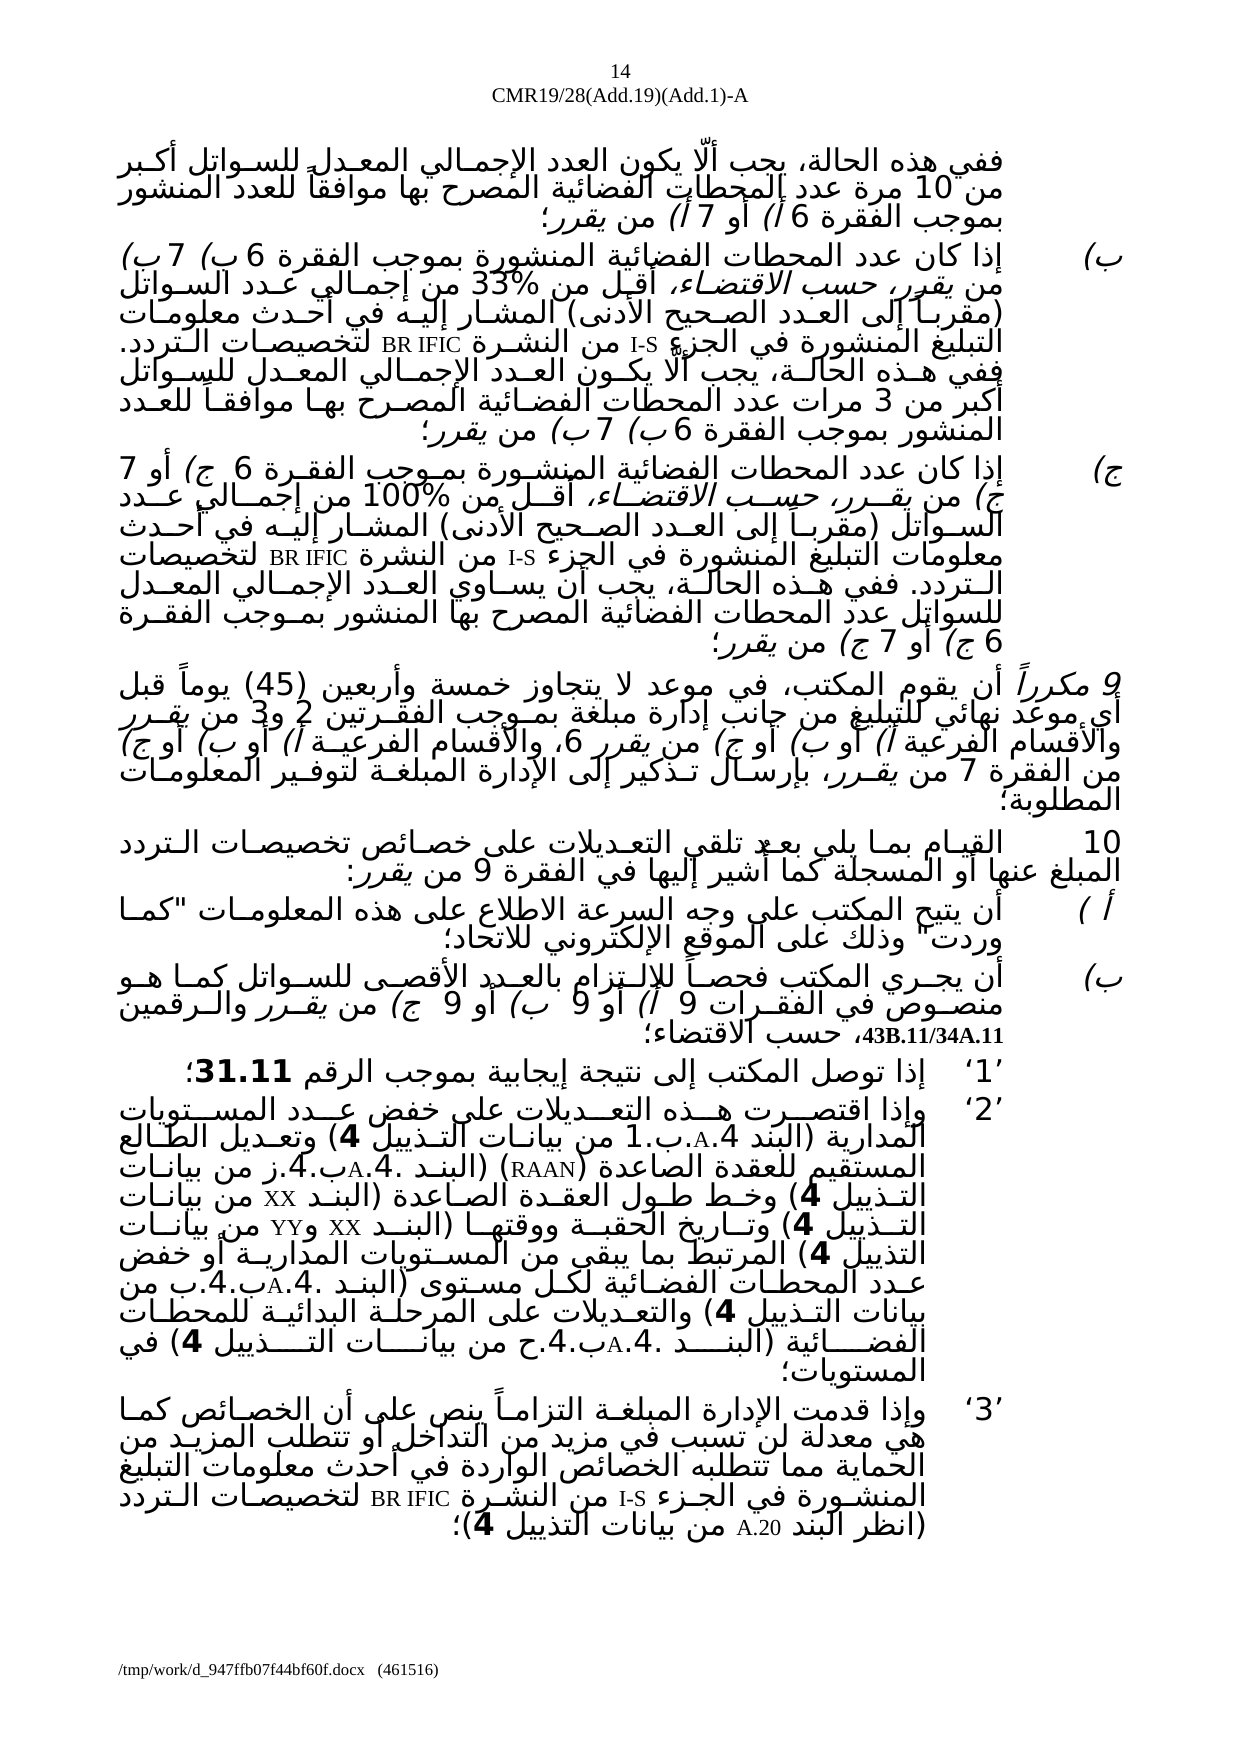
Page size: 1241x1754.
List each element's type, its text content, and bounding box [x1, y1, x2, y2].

text ’1‘ إذا توصل المكتب إلى نتيجة إيجابية بموجب الرقم 31.11؛ [346, 1059, 1004, 1088]
text ج) إذا كان عدد المحطات الفضائية المنشورة بموجب الفقرة 6 ج) أو 7 ج) من يقرر، حسب الاقتضاء، أقل من %100 من إجمالي عدد السواتل (مقرباً إلى العدد الصحيح الأدنى) المشار إليه في أحدث معلومات التبليغ المنشورة في الجزء I-S من النشرة BR IFIC لتخصيصات التردد. ففي هذه الحالة، يجب أن يساوي العدد الإجمالي المعدل للسواتل عدد المحطات الفضائية المصرح بها المنشور بموجب الفقرة 6 ج) أو 7 ج) من يقرر؛ [118, 456, 1122, 660]
text ’3‘ وإذا قدمت الإدارة المبلغة التزاماً ينص على أن الخصائص كما هي معدلة لن تسبب في مزيد من التداخل أو تتطلب المزيد من الحماية مما تتطلبه الخصائص الواردة في أحدث معلومات التبليغ المنشورة في الجزء I-S من النشرة BR IFIC لتخصيصات التردد (انظر البند A.20 من بيانات التذييل 4)؛ [118, 1397, 1004, 1542]
text 10 القيام بما يلي بعد تلقي التعديلات على خصائص تخصيصات التردد المبلغ عنها أو المسجلة كما أُشير إليها في الفقرة 9 من يقرر: [118, 831, 1122, 889]
text 9 مكرراً أن يقوم المكتب، في موعد لا يتجاوز خمسة وأربعين (45) يوماً قبل أي موعد نهائي للتبليغ من جانب إدارة مبلغة بموجب الفقرتين 2 و3 من يقرر والأقسام الفرعية أ) أو ب) أو ج) من يقرر 6، والأقسام الفرعية أ) أو ب) أو ج) من الفقرة 7 من يقرر، بإرسال تذكير إلى الإدارة المبلغة لتوفير المعلومات المطلوبة؛ [118, 672, 1122, 818]
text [118, 148, 1122, 235]
text ب) إذا كان عدد المحطات الفضائية المنشورة بموجب الفقرة 6 ب) 7 ب) من يقرر، حسب الاقتضاء، أقل من %33 من إجمالي عدد السواتل (مقرباً إلى العدد الصحيح الأدنى) المشار إليه في أحدث معلومات التبليغ المنشورة في الجزء I-S من النشرة BR IFIC لتخصيصات التردد. ففي هذه الحالة، يجب ألّا يكون العدد الإجمالي المعدل للسواتل أكبر من 3 مرات عدد المحطات الفضائية المصرح بها موافقاً للعدد المنشور بموجب الفقرة 6 ب) 7 ب) من يقرر؛ [118, 243, 1122, 447]
text أ ) أن يتيح المكتب على وجه السرعة الاطلاع على هذه المعلومات "كما وردت" وذلك على الموقع الإلكتروني للاتحاد؛ [720, 897, 1122, 955]
text ب) أن يجري المكتب فحصاً للالتزام بالعدد الأقصى للسواتل كما هو منصوص في الفقرات 9 أ) أو 9 ب) أو 9 ج) من يقرر والرقمين 43B.11/34A.11، حسب الاقتضاء؛ [118, 964, 1122, 1051]
text ’2‘ وإذا اقتصرت هذه التعديلات على خفض عدد المستويات المدارية (البند 4.A.ب.1 من بيانات التذييل 4) وتعديل الطالع المستقيم للعقدة الصاعدة (RAAN) (البند .4.Aب.4.ز من بيانات التذييل 4) وخط طول العقدة الصاعدة (البند XX من بيانات التذييل 4) وتاريخ الحقبة ووقتها (البند XX وYY من بيانات التذييل 4) المرتبط بما يبقى من المستويات المدارية أو خفض عدد المحطات الفضائية لكل مستوى (البند .4.Aب.4.ب من بيانات التذييل 4) والتعديلات على المرحلة البدائية للمحطات الفضائية (البند .4.Aب.4.ح من بيانات التذييل 4) في المستويات؛ [118, 1097, 1004, 1388]
text ’1‘ إذا توصل المكتب إلى نتيجة إيجابية بموجب الرقم 31.11؛ [118, 1059, 359, 1088]
text أ ) أن يتيح المكتب على وجه السرعة الاطلاع على هذه المعلومات "كما وردت" وذلك على الموقع الإلكتروني للاتحاد؛ [118, 897, 775, 955]
